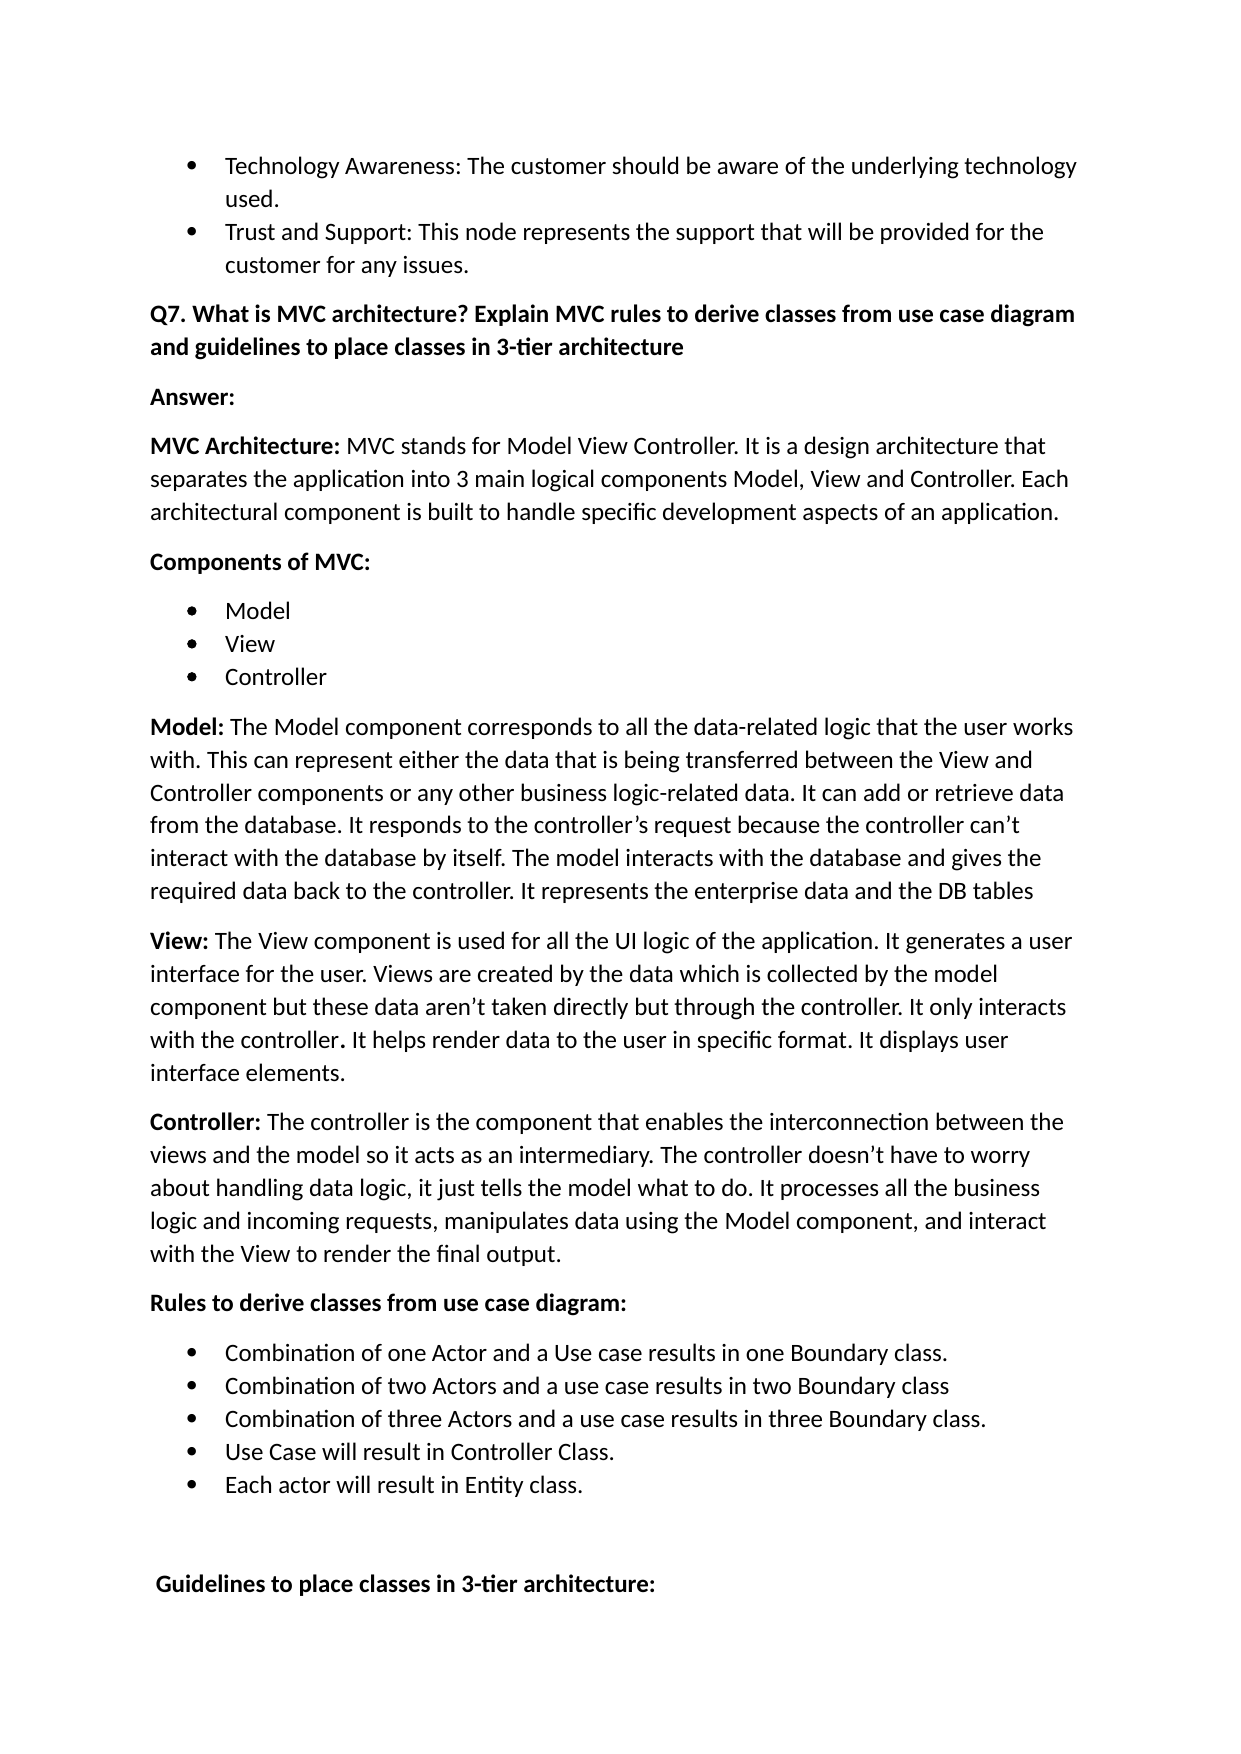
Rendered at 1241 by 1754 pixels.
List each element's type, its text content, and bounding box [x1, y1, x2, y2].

text Model: The Model component corresponds to all the data-related logic that the user works with. This can represent either the data that is being transferred between the View and Controller components or any other business logic-related data. It can add or retrieve data from the database. It responds to the controller’s request because the controller can’t interact with the database by itself. The model interacts with the database and gives the required data back to the controller. It represents the enterprise data and the DB tables [150, 711, 1090, 906]
text Answer: [150, 381, 1090, 411]
text Rules to derive classes from use case diagram: [150, 1287, 1090, 1318]
text Controller: The controller is the component that enables the interconnection between the views and the model so it acts as an intermediary. The controller doesn’t have to worry about handling data logic, it just tells the model what to do. It processes all the business logic and incoming requests, manipulates data using the Model component, and interact with the View to render the final output. [150, 1106, 1090, 1268]
list Model [187, 595, 1090, 626]
list View [187, 628, 1090, 659]
list Combination of three Actors and a use case results in three Boundary class. [187, 1403, 1090, 1433]
list Combination of one Actor and a Use case results in one Boundary class. [187, 1337, 1090, 1368]
list Technology Awareness: The customer should be aware of the underlying technology used. [187, 150, 1090, 213]
list Controller [187, 661, 1090, 692]
text Components of MVC: [150, 546, 1090, 576]
text Q7. What is MVC architecture? Explain MVC rules to derive classes from use case diagram and guidelines to place classes in 3-tier architecture [150, 298, 1090, 362]
list Use Case will result in Controller Class. [187, 1436, 1090, 1466]
list Trust and Support: This node represents the support that will be provided for the customer for any issues. [187, 216, 1090, 279]
list Combination of two Actors and a use case results in two Boundary class [187, 1370, 1090, 1401]
list Each actor will result in Entity class. [187, 1469, 1090, 1499]
text MVC Architecture: MVC stands for Model View Controller. It is a design architecture that separates the application into 3 main logical components Model, View and Controller. Each architectural component is built to handle specific development aspects of an application. [150, 430, 1090, 527]
text Guidelines to place classes in 3-tier architecture: [150, 1568, 1090, 1598]
text View: The View component is used for all the UI logic of the application. It generates a user interface for the user. Views are created by the data which is collected by the model component but these data aren’t taken directly but through the controller. It only interacts with the controller. It helps render data to the user in specific format. It displays user interface elements. [150, 925, 1090, 1087]
